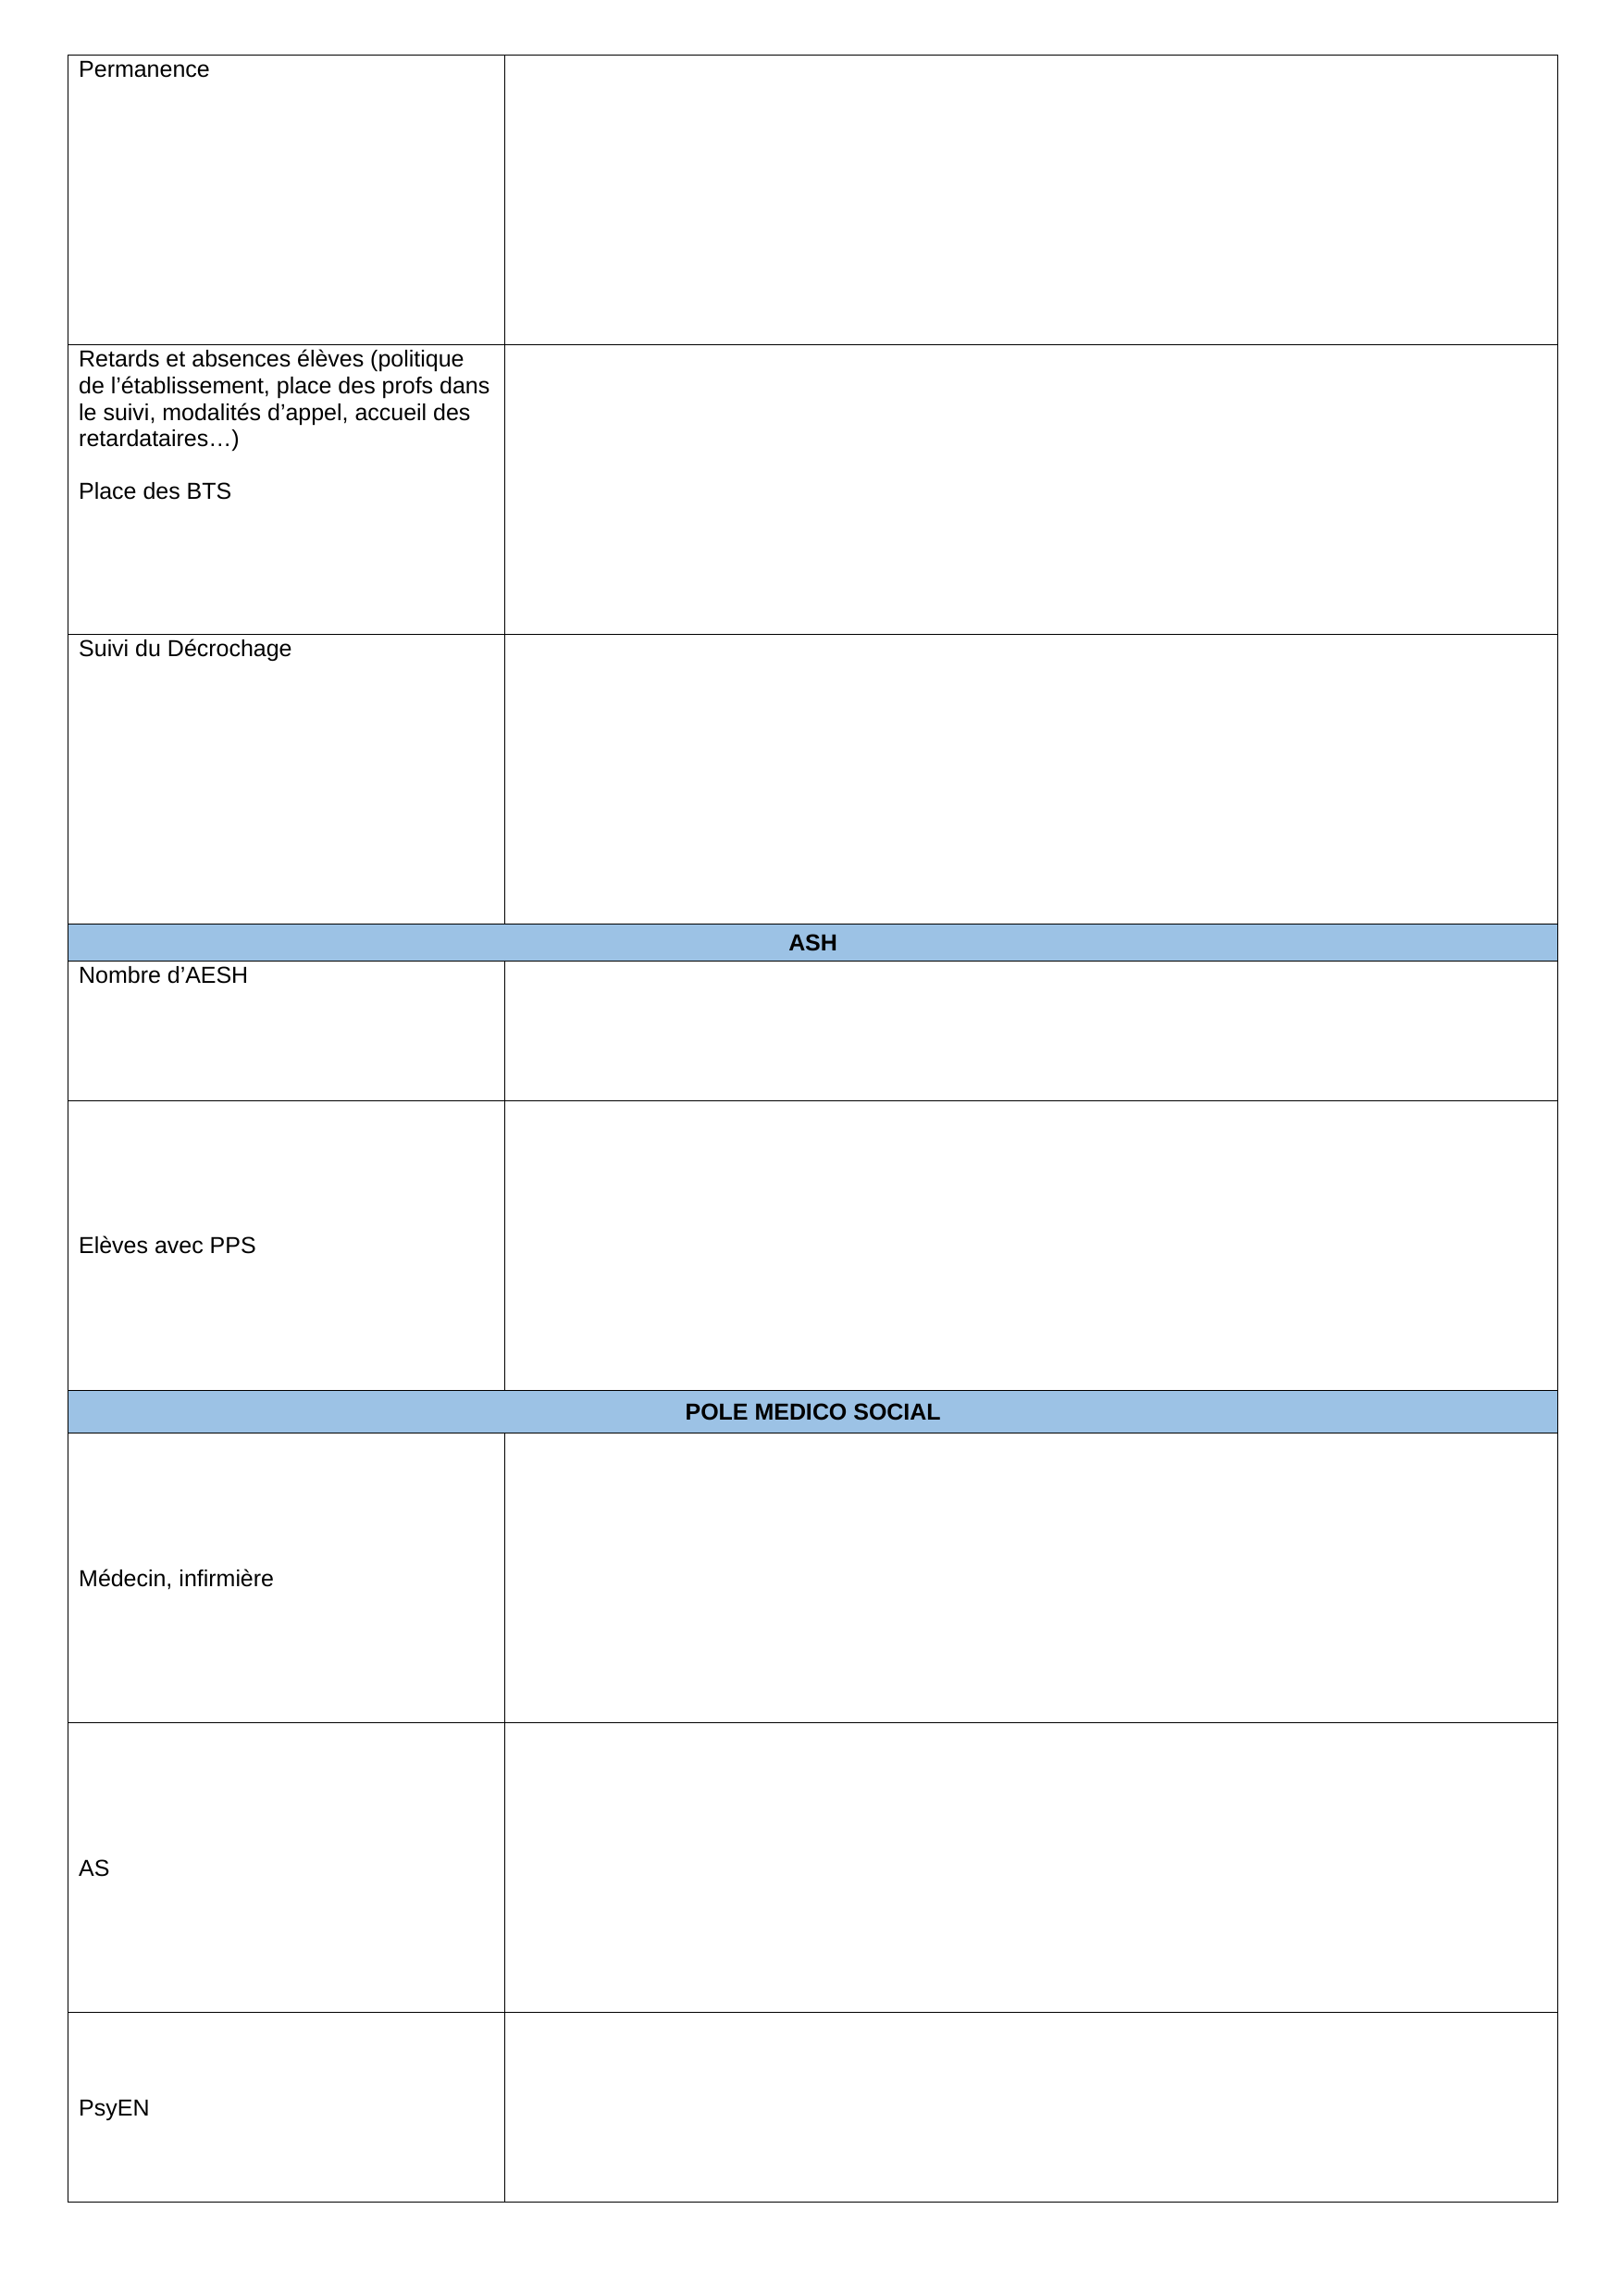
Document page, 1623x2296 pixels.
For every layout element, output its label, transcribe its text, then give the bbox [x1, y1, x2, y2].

table_cell [505, 1723, 1557, 2012]
table_cell Permanence [68, 56, 504, 344]
table_cell [505, 2013, 1557, 2202]
table_cell Suivi du Décrochage [68, 635, 504, 924]
table_cell [505, 962, 1557, 1100]
table_cell Nombre d’AESH [68, 962, 504, 1100]
table_cell [505, 56, 1557, 344]
table_cell PsyEN [68, 2013, 504, 2202]
table_cell AS [68, 1723, 504, 2012]
table_cell [505, 1101, 1557, 1390]
table_cell [505, 1433, 1557, 1722]
table_cell Retards et absences élèves (politique de l’établissement, place des profs dans le suivi, modalités d’appel, accueil des retardataires…) Place des BTS [68, 345, 504, 634]
table_cell Elèves avec PPS [68, 1101, 504, 1390]
table_cell ASH [68, 925, 1557, 961]
table_cell Médecin, infirmière [68, 1433, 504, 1722]
table_cell [505, 635, 1557, 924]
table_cell [505, 345, 1557, 634]
table_cell POLE MEDICO SOCIAL [68, 1391, 1557, 1433]
